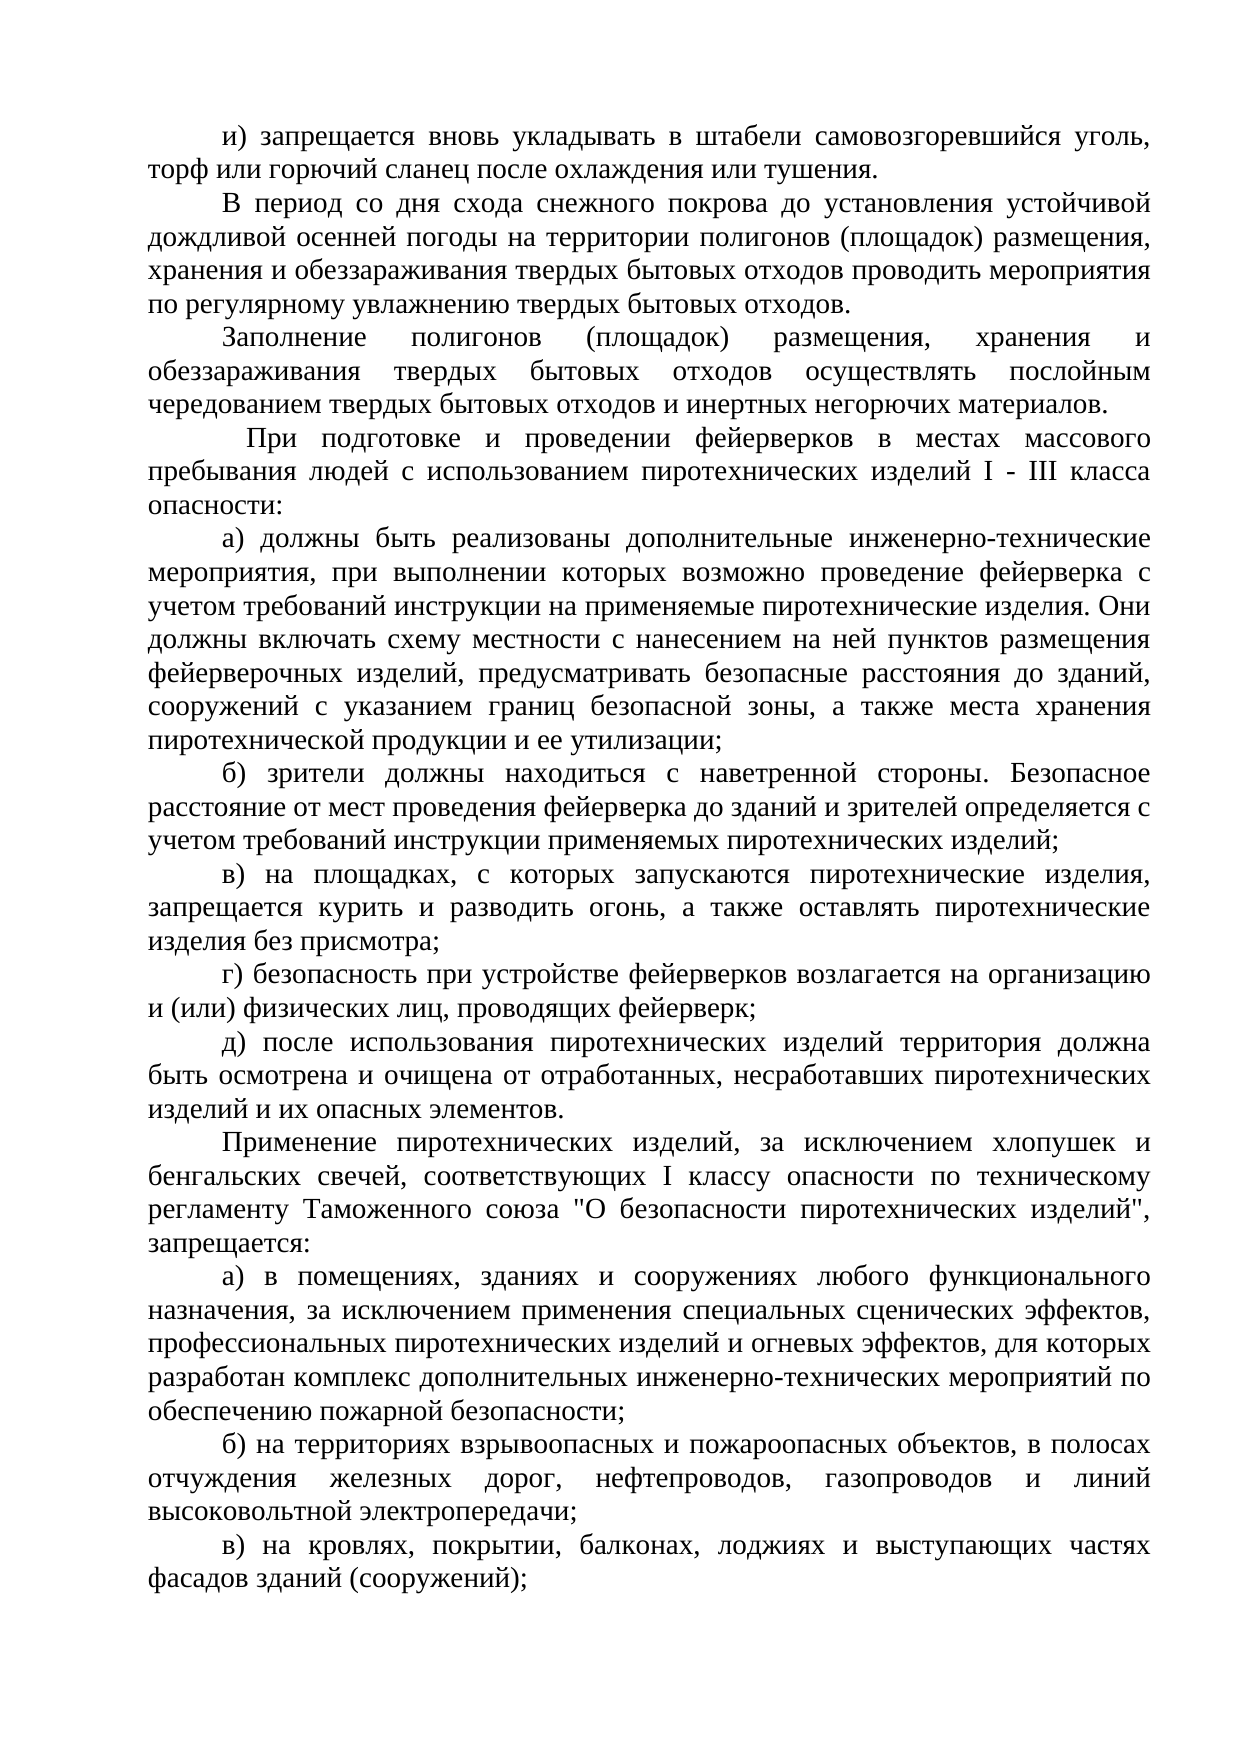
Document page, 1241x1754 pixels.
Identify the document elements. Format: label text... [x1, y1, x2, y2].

text д) после использования пиротехнических изделий территория должна быть осмотрена и очищена от отработанных, несработавших пиротехнических изделий и их опасных элементов. [148, 1024, 1152, 1124]
text в) на площадках, с которых запускаются пиротехнические изделия, запрещается курить и разводить огонь, а также оставлять пиротехнические изделия без присмотра; [148, 856, 1152, 957]
text б) зрители должны находиться с наветренной стороны. Безопасное расстояние от мест проведения фейерверка до зданий и зрителей определяется с учетом требований инструкции применяемых пиротехнических изделий; [148, 755, 1152, 856]
text а) должны быть реализованы дополнительные инженерно-технические мероприятия, при выполнении которых возможно проведение фейерверка с учетом требований инструкции на применяемые пиротехнические изделия. Они должны включать схему местности с нанесением на ней пунктов размещения фейерверочных изделий, предусматривать безопасные расстояния до зданий, сооружений с указанием границ безопасной зоны, а также места хранения пиротехнической продукции и ее утилизации; [148, 521, 1152, 755]
text При подготовке и проведении фейерверков в местах массового пребывания людей с использованием пиротехнических изделий I - III класса опасности: [148, 420, 1152, 521]
text и) запрещается вновь укладывать в штабели самовозгоревшийся уголь, торф или горючий сланец после охлаждения или тушения. [148, 118, 1152, 185]
text г) безопасность при устройстве фейерверков возлагается на организацию и (или) физических лиц, проводящих фейерверк; [148, 957, 1152, 1024]
text б) на территориях взрывоопасных и пожароопасных объектов, в полосах отчуждения железных дорог, нефтепроводов, газопроводов и линий высоковольтной электропередачи; [148, 1426, 1152, 1527]
text Заполнение полигонов (площадок) размещения, хранения и обеззараживания твердых бытовых отходов осуществлять послойным чередованием твердых бытовых отходов и инертных негорючих материалов. [148, 319, 1152, 420]
text а) в помещениях, зданиях и сооружениях любого функционального назначения, за исключением применения специальных сценических эффектов, профессиональных пиротехнических изделий и огневых эффектов, для которых разработан комплекс дополнительных инженерно-технических мероприятий по обеспечению пожарной безопасности; [148, 1258, 1152, 1426]
text в) на кровлях, покрытии, балконах, лоджиях и выступающих частях фасадов зданий (сооружений); [148, 1527, 1152, 1594]
text Применение пиротехнических изделий, за исключением хлопушек и бенгальских свечей, соответствующих I классу опасности по техническому регламенту Таможенного союза "О безопасности пиротехнических изделий", запрещается: [148, 1124, 1152, 1258]
text В период со дня схода снежного покрова до установления устойчивой дождливой осенней погоды на территории полигонов (площадок) размещения, хранения и обеззараживания твердых бытовых отходов проводить мероприятия по регулярному увлажнению твердых бытовых отходов. [148, 185, 1152, 319]
